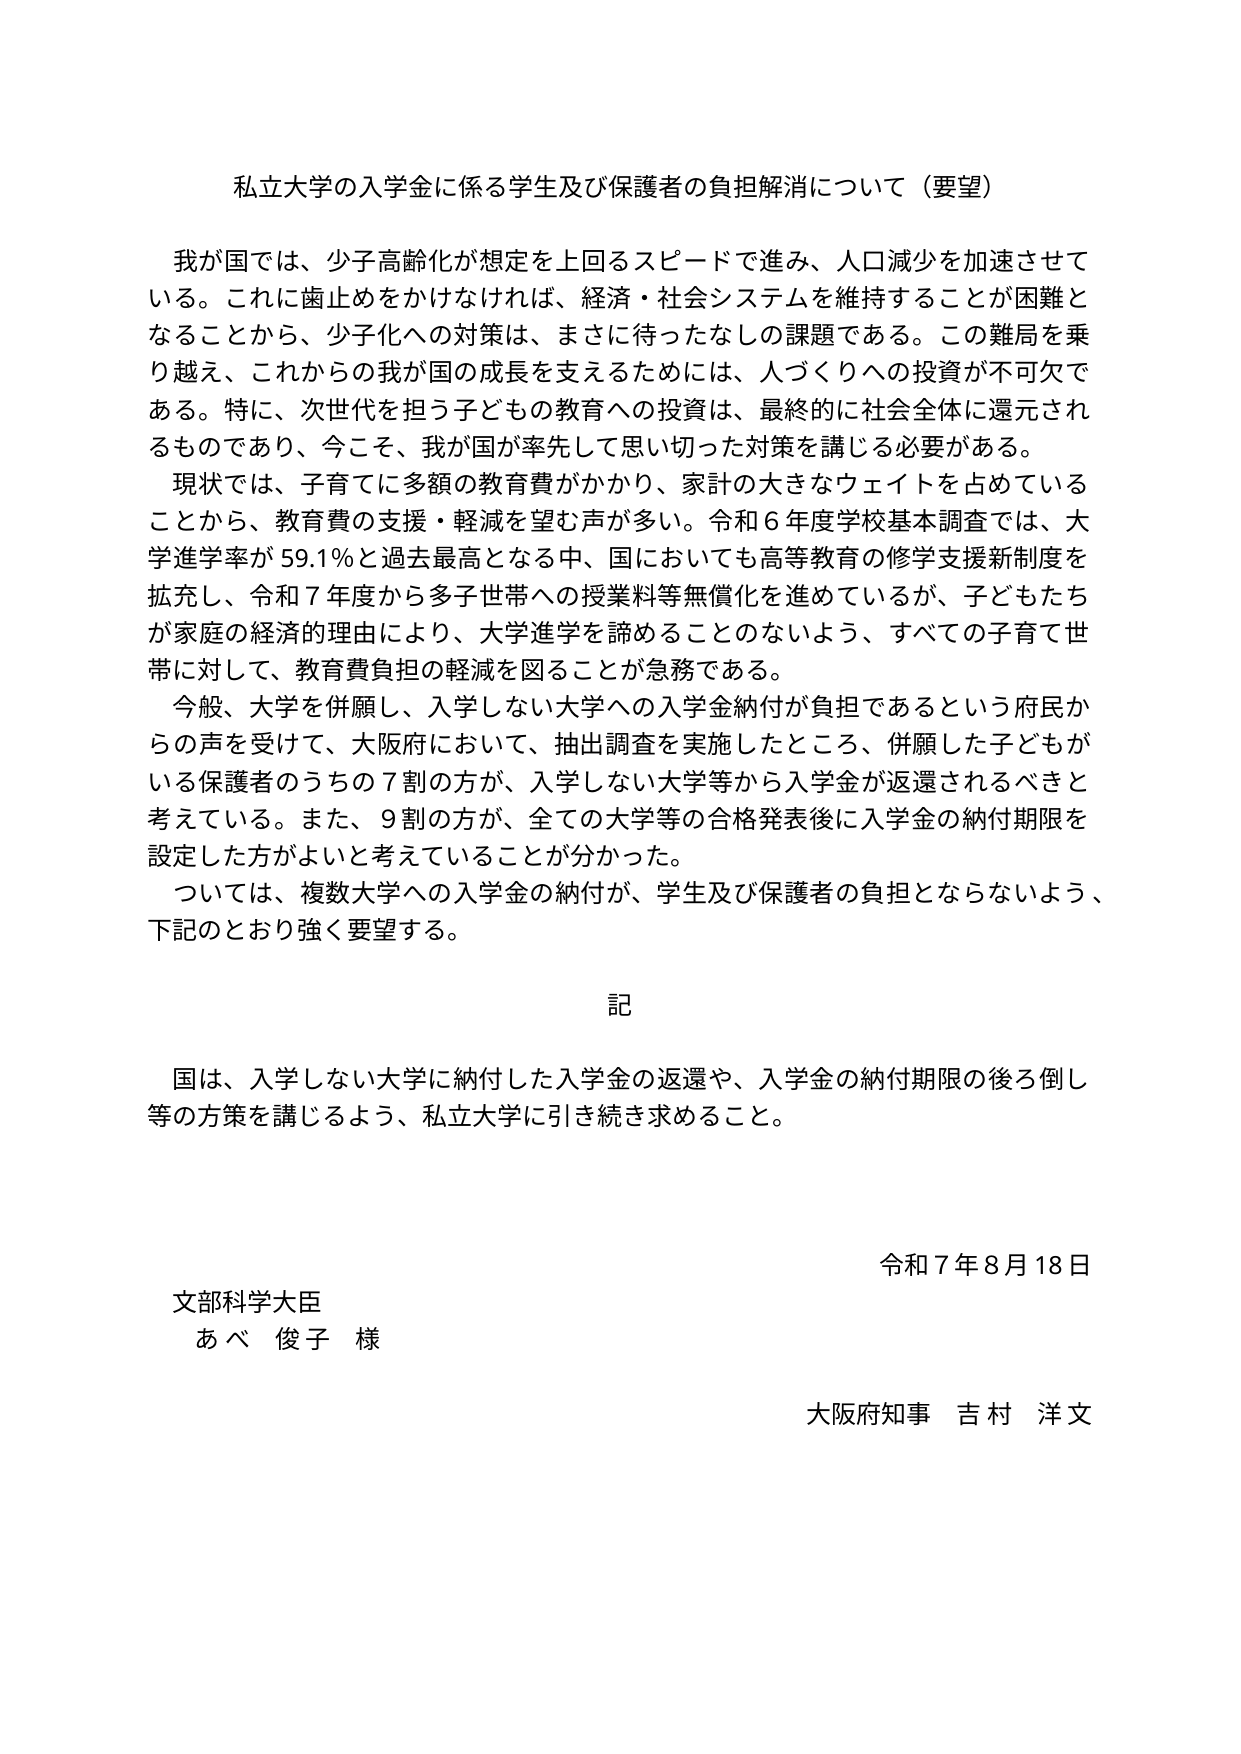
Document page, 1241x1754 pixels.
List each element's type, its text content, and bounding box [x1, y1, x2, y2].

text 記 [148, 985, 1092, 1022]
subtitle 文部科学大臣 [148, 1282, 1092, 1319]
text 我が国では、少子高齢化が想定を上回るスピードで進み、人口減少を加速させている。これに歯止めをかけなければ、経済・社会システムを維持することが困難となることから、少子化への対策は、まさに待ったなしの課題である。この難局を乗り越え、これからの我が国の成長を支えるためには、人づくりへの投資が不可欠である。特に、次世代を担う子どもの教育への投資は、最終的に社会全体に還元されるものであり、今こそ、我が国が率先して思い切った対策を講じる必要がある。 [148, 241, 1092, 464]
text ついては、複数大学への入学金の納付が、学生及び保護者の負担とならないよう、下記のとおり強く要望する。 [148, 873, 1092, 947]
subtitle あ べ 俊 子 様 [169, 1319, 1092, 1357]
subtitle 令和７年８月18日 [148, 1245, 1092, 1282]
text 今般、大学を併願し、入学しない大学への入学金納付が負担であるという府民からの声を受けて、大阪府において、抽出調査を実施したところ、併願した子どもがいる保護者のうちの７割の方が、入学しない大学等から入学金が返還されるべきと考えている。また、９割の方が、全ての大学等の合格発表後に入学金の納付期限を設定した方がよいと考えていることが分かった。 [148, 687, 1092, 873]
text 現状では、子育てに多額の教育費がかかり、家計の大きなウェイトを占めていることから、教育費の支援・軽減を望む声が多い。令和６年度学校基本調査では、大学進学率が59.1％と過去最高となる中、国においても高等教育の修学支援新制度を拡充し、令和７年度から多子世帯への授業料等無償化を進めているが、子どもたちが家庭の経済的理由により、大学進学を諦めることのないよう、すべての子育て世帯に対して、教育費負担の軽減を図ることが急務である。 [148, 464, 1092, 687]
subtitle 大阪府知事 吉 村 洋 文 [169, 1394, 1092, 1431]
text 国は、入学しない大学に納付した入学金の返還や、入学金の納付期限の後ろ倒し等の方策を講じるよう、私立大学に引き続き求めること。 [148, 1059, 1092, 1133]
text 私立大学の入学金に係る学生及び保護者の負担解消について（要望） [148, 167, 1092, 204]
